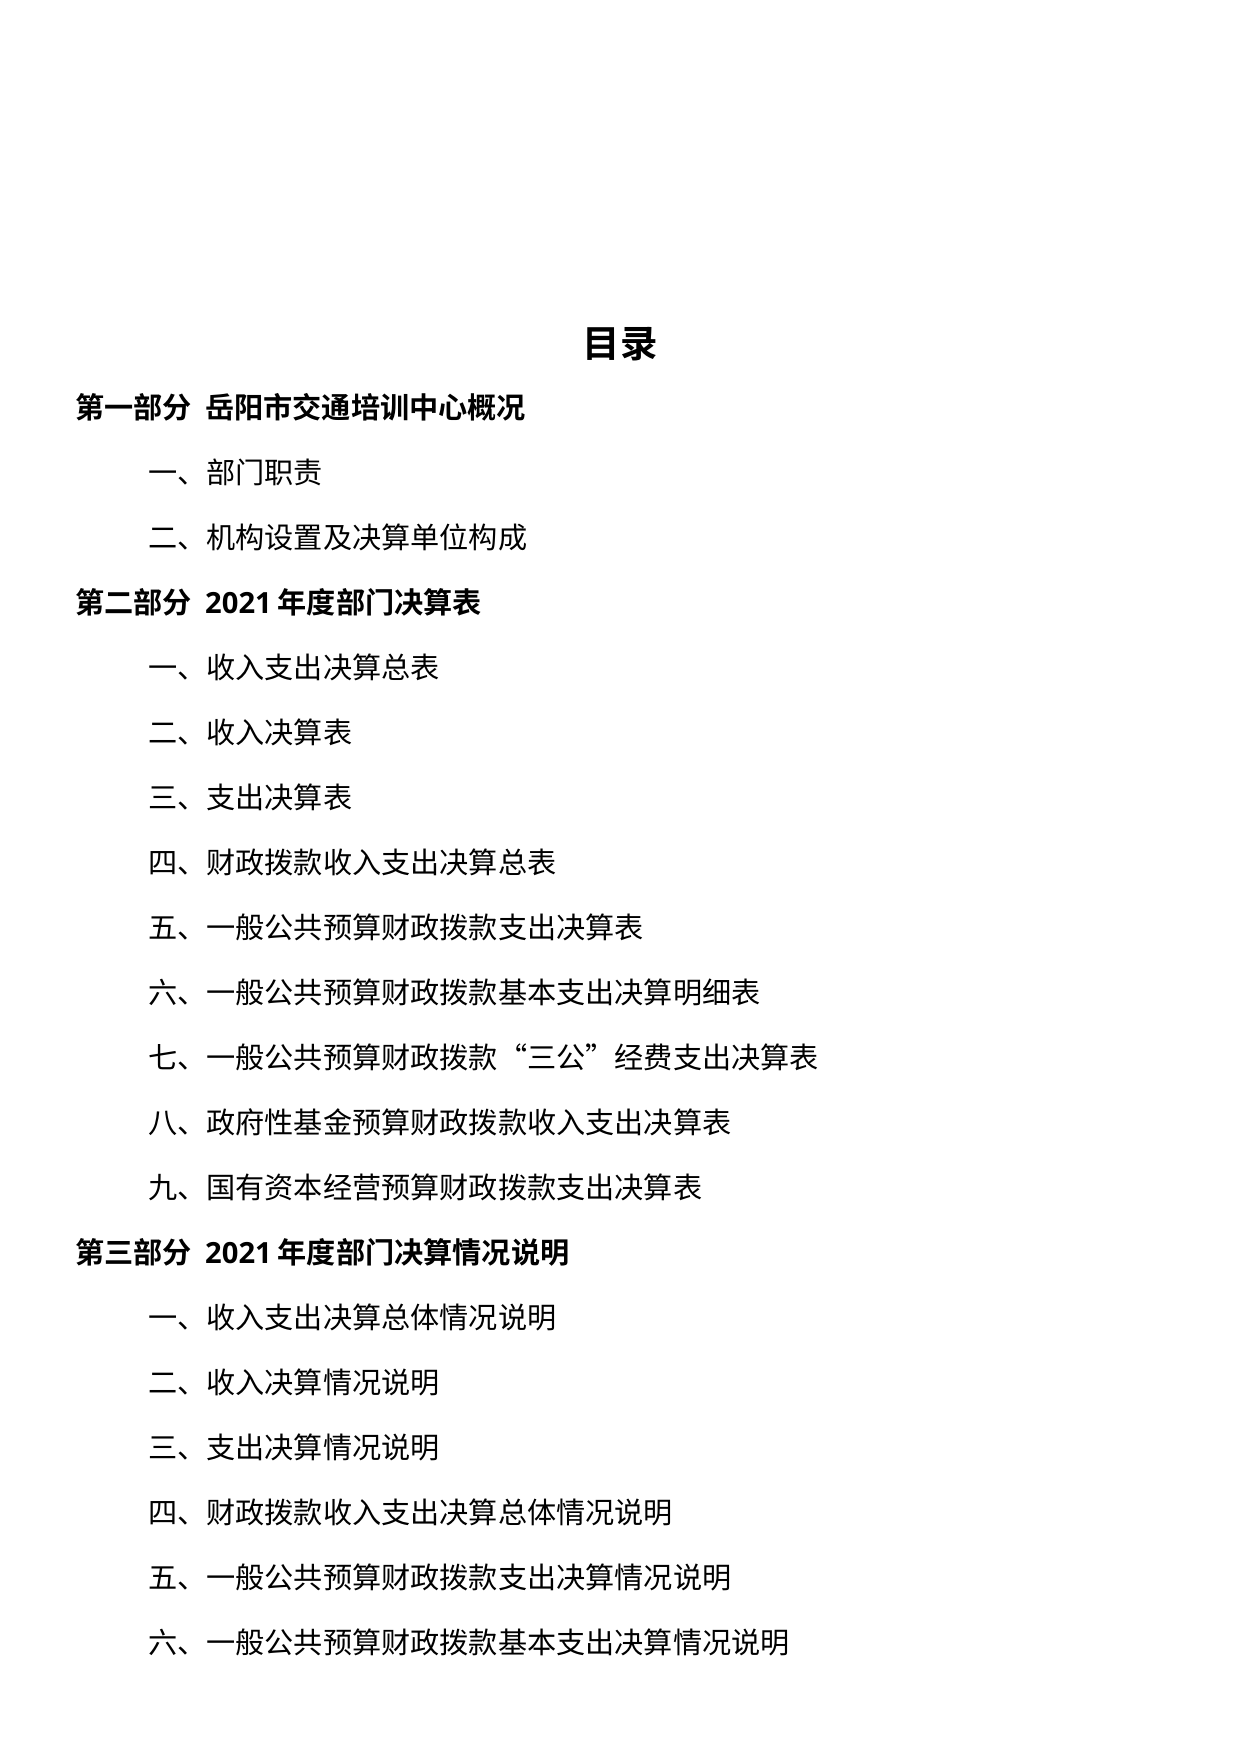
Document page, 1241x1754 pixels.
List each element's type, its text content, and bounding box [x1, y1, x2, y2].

text 二、收入决算表 [75, 698, 1165, 763]
text 第二部分 2021年度部门决算表 [75, 568, 1165, 633]
text 目录 [75, 308, 1165, 373]
text 二、机构设置及决算单位构成 [75, 503, 1165, 568]
text 七、一般公共预算财政拨款“三公”经费支出决算表 [75, 1023, 1165, 1088]
text 三、支出决算情况说明 [75, 1413, 1165, 1478]
text 五、一般公共预算财政拨款支出决算情况说明 [75, 1543, 1165, 1608]
text 四、财政拨款收入支出决算总体情况说明 [75, 1478, 1165, 1543]
text 第一部分 岳阳市交通培训中心概况 [75, 373, 1165, 438]
text 二、收入决算情况说明 [75, 1348, 1165, 1413]
text 一、收入支出决算总体情况说明 [75, 1283, 1165, 1348]
text 九、国有资本经营预算财政拨款支出决算表 [75, 1153, 1165, 1218]
text 六、一般公共预算财政拨款基本支出决算明细表 [75, 958, 1165, 1023]
text 一、收入支出决算总表 [75, 633, 1165, 698]
text 六、一般公共预算财政拨款基本支出决算情况说明 [75, 1608, 1165, 1673]
text 第三部分 2021年度部门决算情况说明 [75, 1218, 1165, 1283]
text 五、一般公共预算财政拨款支出决算表 [75, 893, 1165, 958]
text 三、支出决算表 [75, 763, 1165, 828]
text 八、政府性基金预算财政拨款收入支出决算表 [75, 1088, 1165, 1153]
text 四、财政拨款收入支出决算总表 [75, 828, 1165, 893]
text 一、部门职责 [75, 438, 1165, 503]
